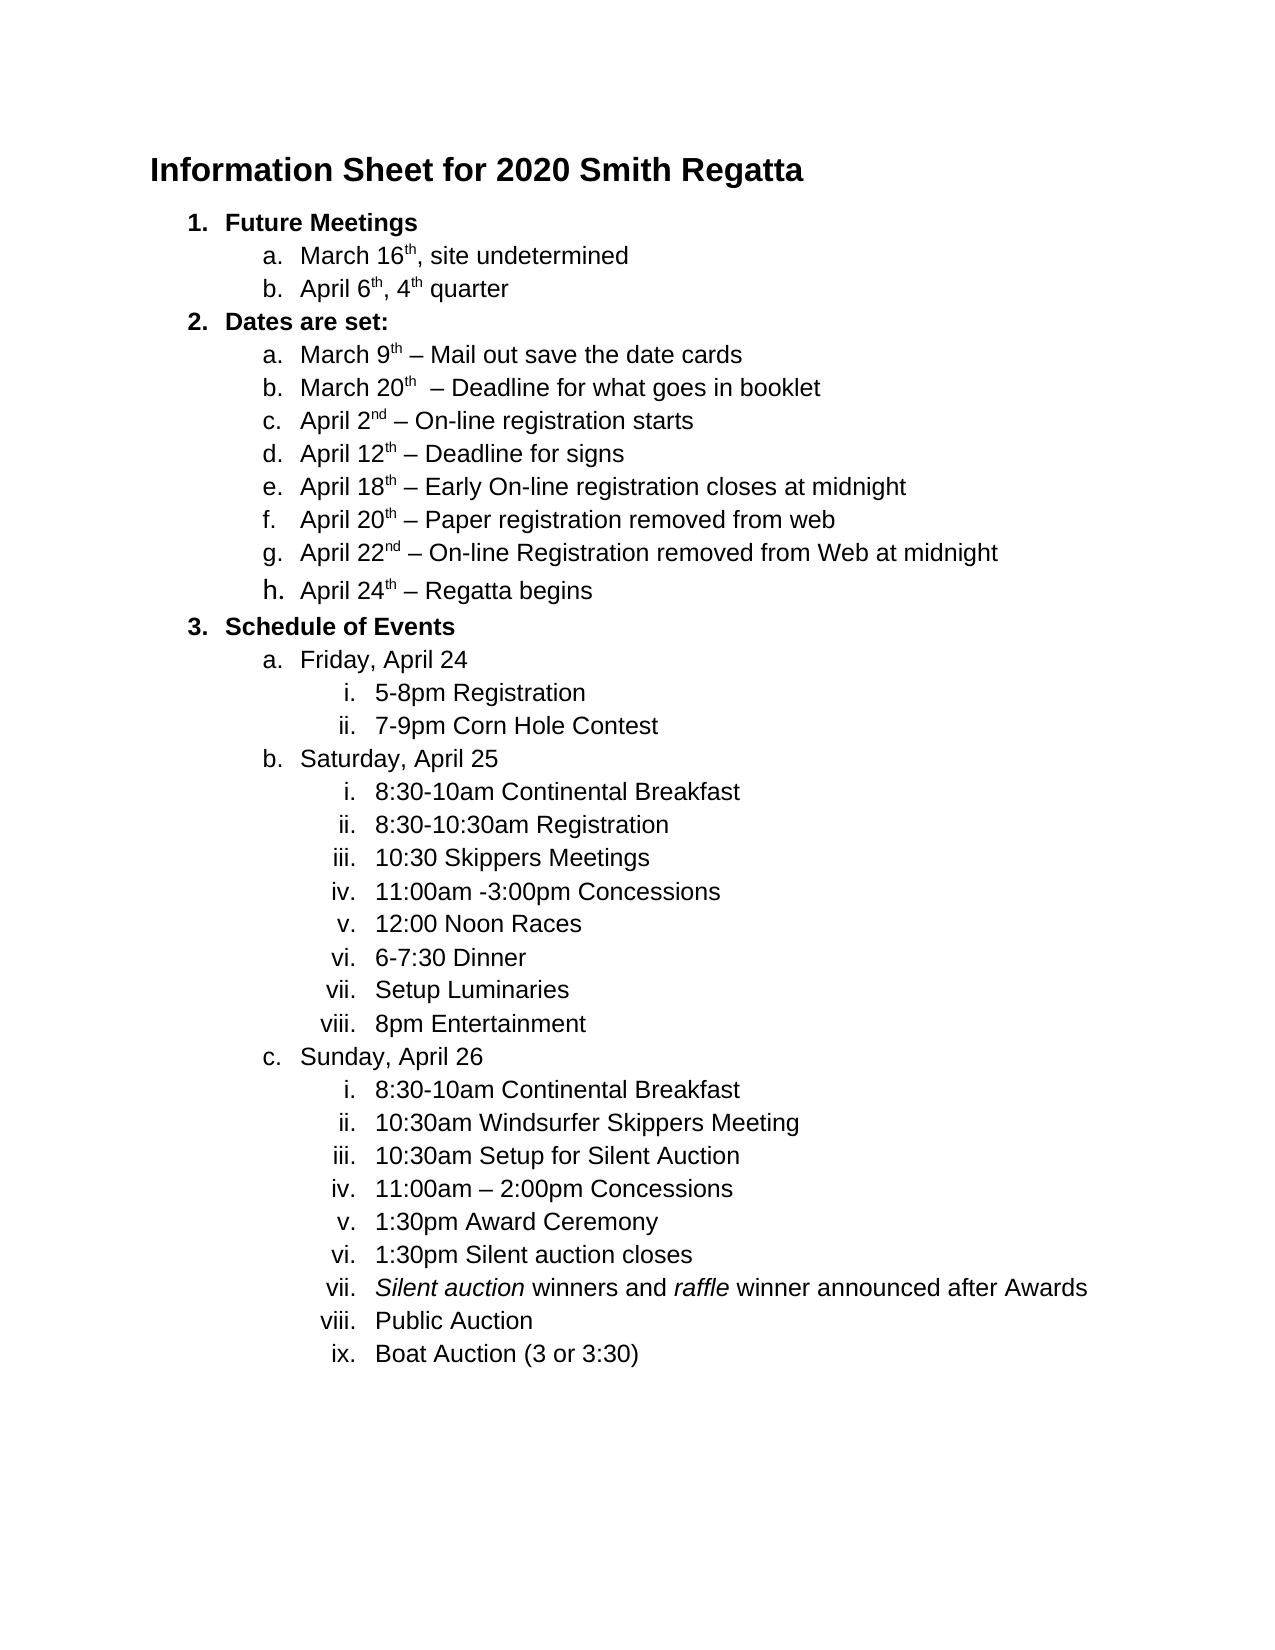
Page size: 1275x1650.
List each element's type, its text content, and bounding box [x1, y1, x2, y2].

list Silent auction winners and raffle winner announced after Awards [356, 1273, 1125, 1301]
list Future Meetings [187, 208, 1125, 237]
list Boat Auction (3 or 3:30) [356, 1339, 1125, 1367]
list March 20th – Deadline for what goes in booklet [262, 373, 1125, 402]
list 7-9pm Corn Hole Contest [356, 711, 1125, 740]
list 1:30pm Silent auction closes [356, 1240, 1125, 1268]
list 12:00 Noon Races [356, 909, 1125, 938]
list April 6th, 4th quarter [262, 274, 1125, 303]
list Friday, April 24 [262, 645, 1125, 674]
list April 2nd – On-line registration starts [262, 406, 1125, 435]
list 10:30am Setup for Silent Auction [356, 1141, 1125, 1169]
list 8:30-10am Continental Breakfast [356, 1074, 1125, 1103]
list 8:30-10am Continental Breakfast [356, 777, 1125, 806]
list April 12th – Deadline for signs [262, 439, 1125, 468]
list 5-8pm Registration [356, 678, 1125, 707]
list April 22nd – On-line Registration removed from Web at midnight [262, 538, 1125, 567]
list 8pm Entertainment [356, 1008, 1125, 1037]
list Schedule of Events [187, 612, 1125, 641]
list 8:30-10:30am Registration [356, 810, 1125, 839]
list Public Auction [356, 1306, 1125, 1334]
text Information Sheet for 2020 Smith Regatta [150, 150, 1125, 188]
list Saturday, April 25 [262, 744, 1125, 773]
list 10:30 Skippers Meetings [356, 843, 1125, 872]
list April 18th – Early On-line registration closes at midnight [262, 472, 1125, 501]
list Setup Luminaries [356, 976, 1125, 1004]
list April 20th – Paper registration removed from web [262, 505, 1125, 534]
list 6-7:30 Dinner [356, 942, 1125, 971]
list 10:30am Windsurfer Skippers Meeting [356, 1108, 1125, 1136]
list 11:00am -3:00pm Concessions [356, 876, 1125, 905]
list Sunday, April 26 [262, 1042, 1125, 1070]
list March 9th – Mail out save the date cards [262, 340, 1125, 369]
list April 24th – Regatta begins [262, 571, 1125, 607]
list Dates are set: [187, 307, 1125, 336]
list March 16th, site undetermined [262, 241, 1125, 270]
list 1:30pm Award Ceremony [356, 1207, 1125, 1235]
list 11:00am – 2:00pm Concessions [356, 1174, 1125, 1202]
